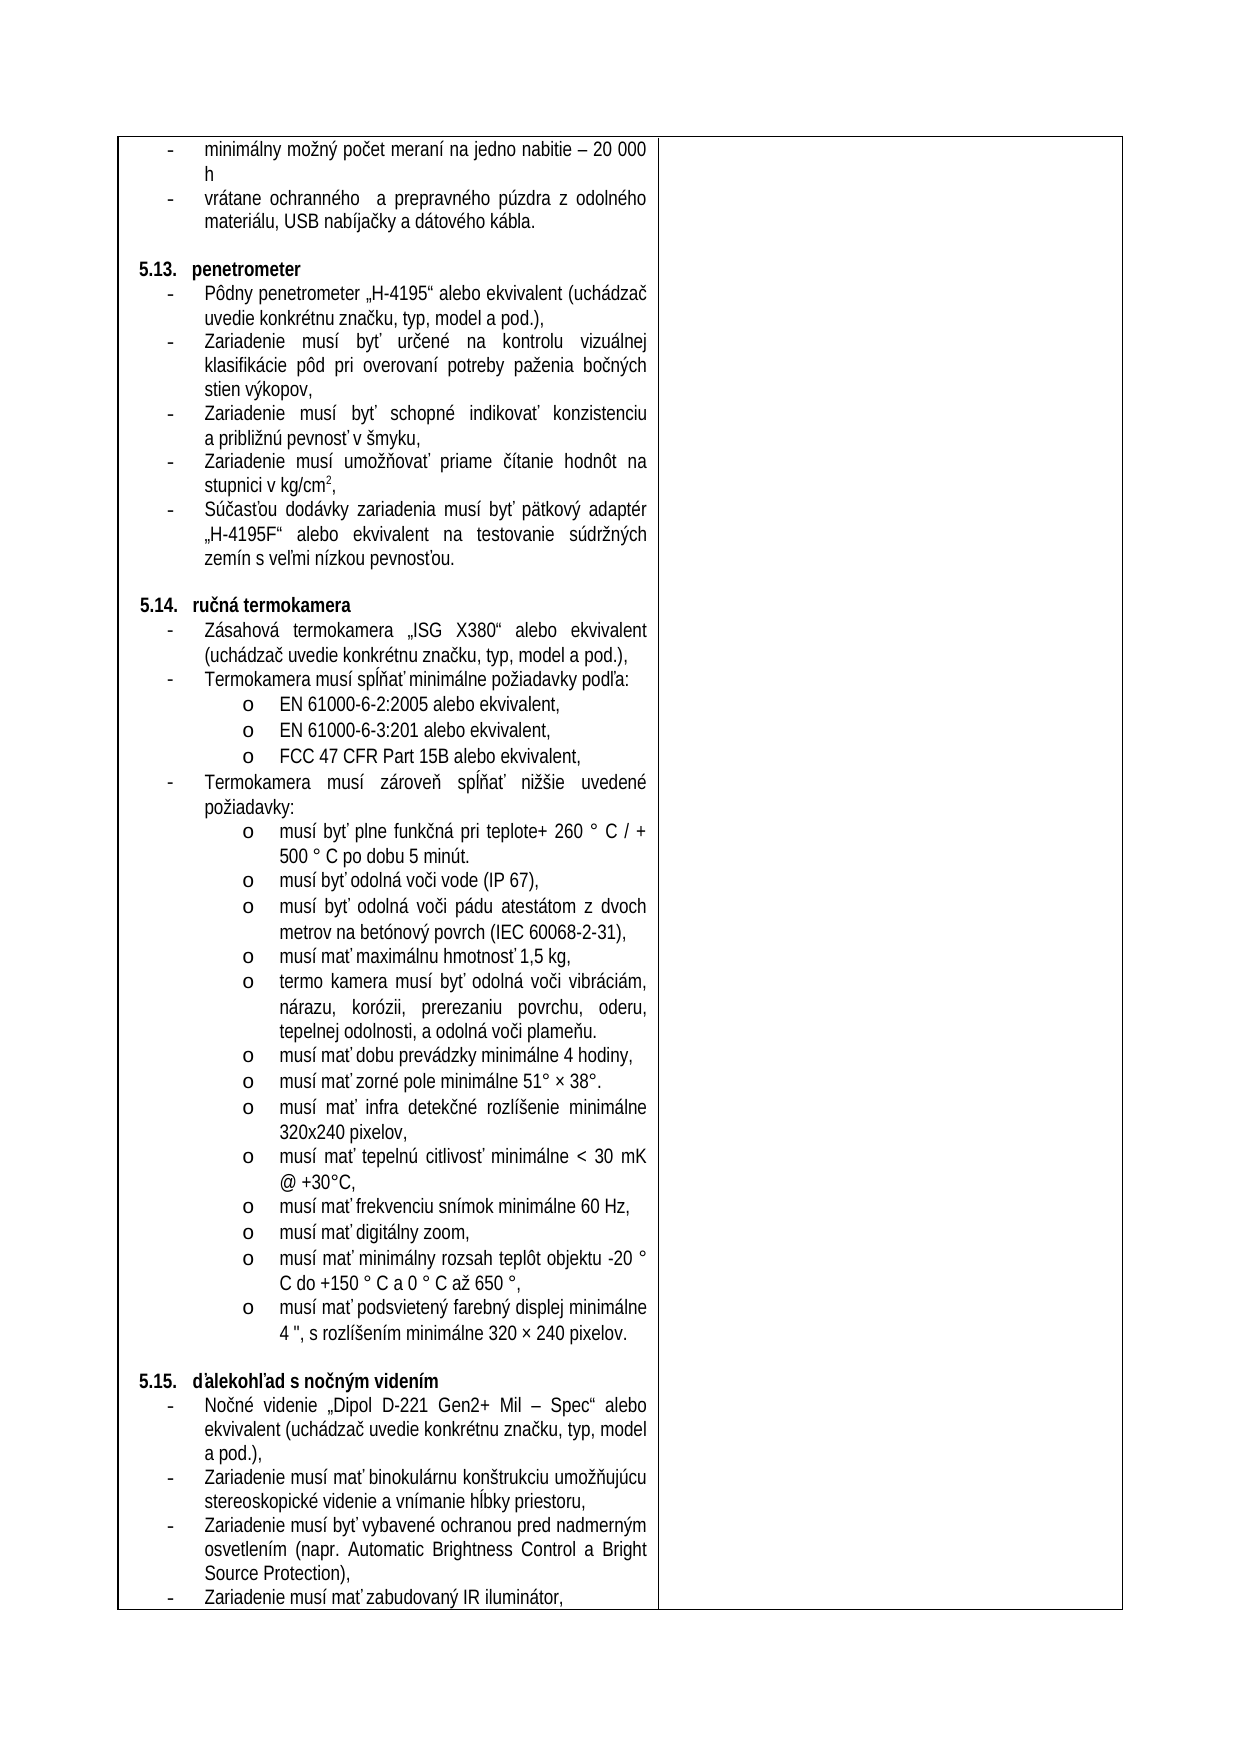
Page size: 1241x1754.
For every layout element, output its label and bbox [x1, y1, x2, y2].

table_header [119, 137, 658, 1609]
table_header [659, 137, 1122, 1609]
